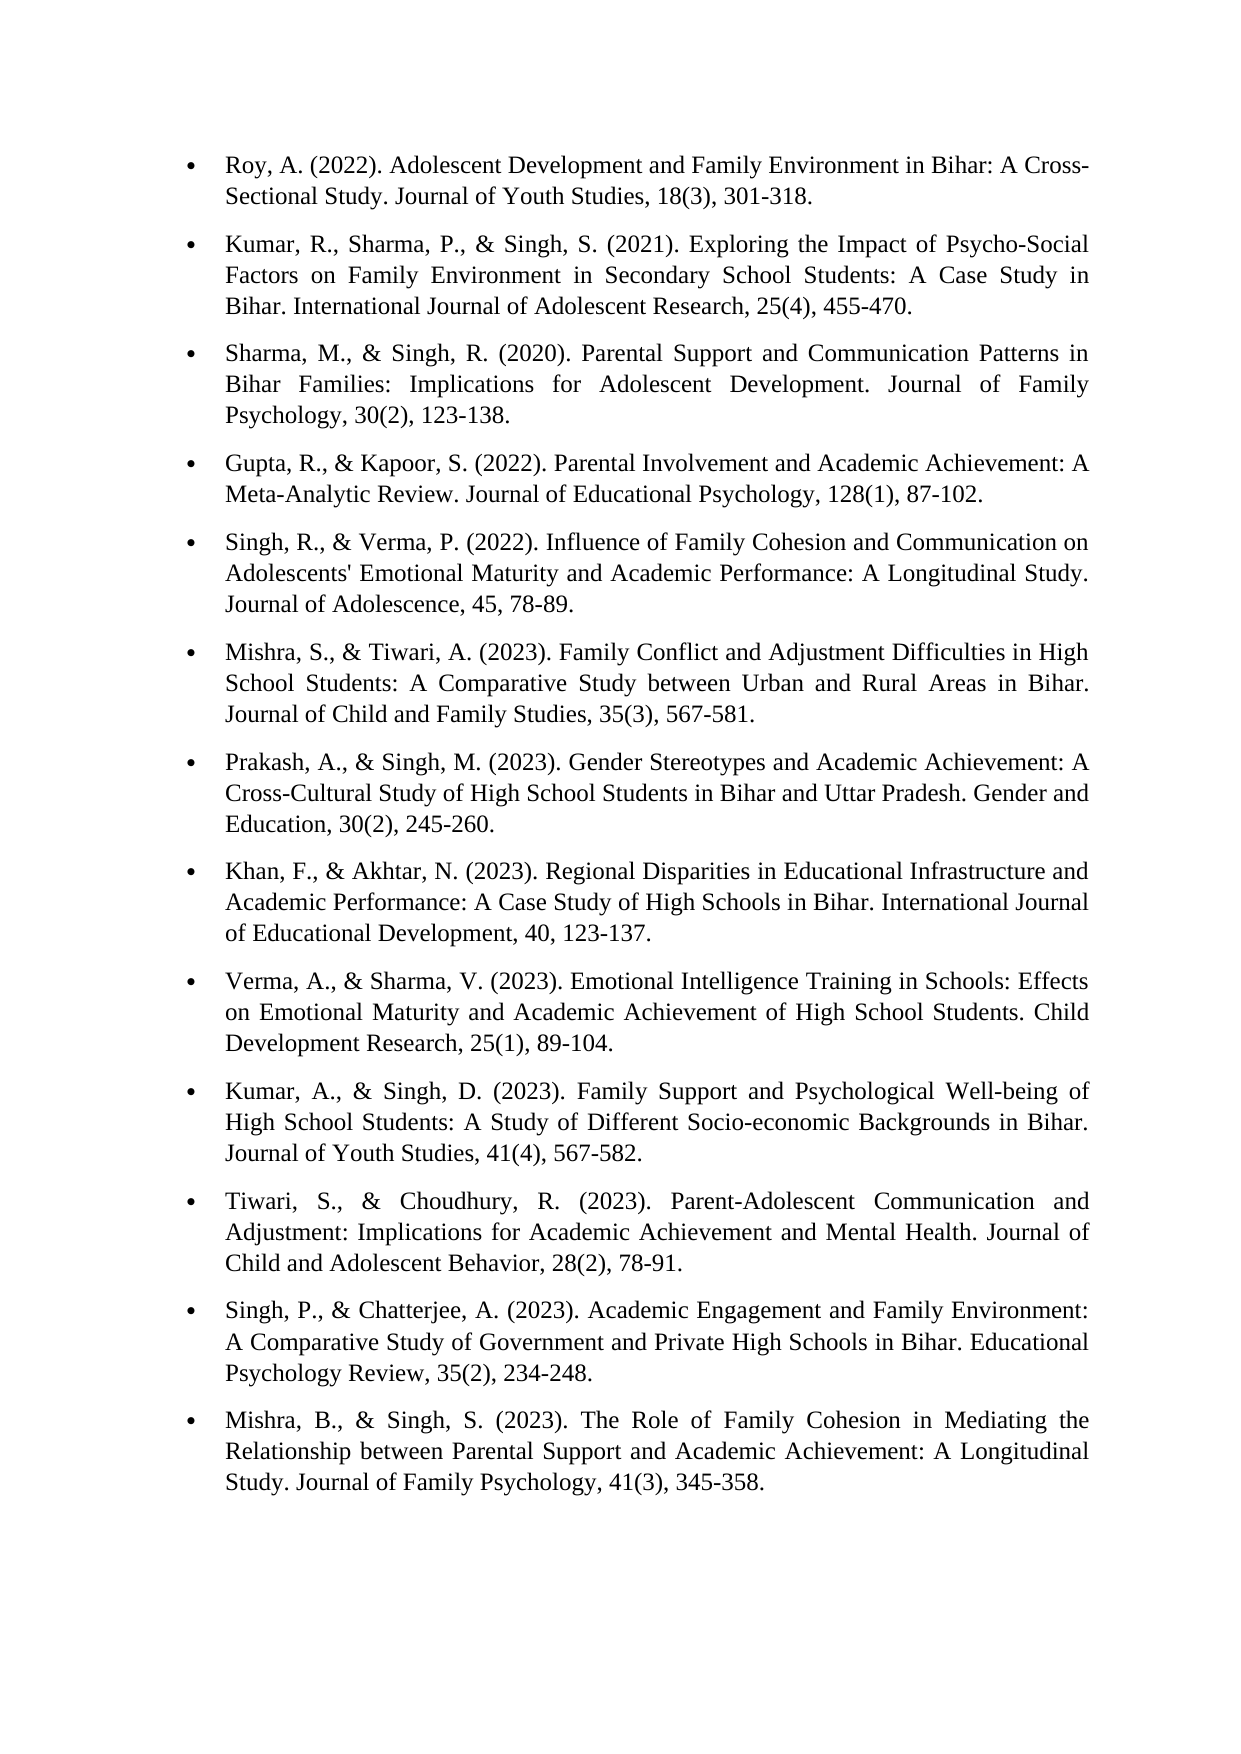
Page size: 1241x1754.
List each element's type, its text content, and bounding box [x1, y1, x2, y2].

list Kumar, A., & Singh, D. (2023). Family Support and Psychological Well-being of High School Students: A Study of Different Socio-economic Backgrounds in Bihar. Journal of Youth Studies, 41(4), 567-582. [187, 1076, 1090, 1167]
list Roy, A. (2022). Adolescent Development and Family Environment in Bihar: A Cross-Sectional Study. Journal of Youth Studies, 18(3), 301-318. [187, 150, 1090, 210]
list Mishra, B., & Singh, S. (2023). The Role of Family Cohesion in Mediating the Relationship between Parental Support and Academic Achievement: A Longitudinal Study. Journal of Family Psychology, 41(3), 345-358. [187, 1405, 1090, 1496]
list Tiwari, S., & Choudhury, R. (2023). Parent-Adolescent Communication and Adjustment: Implications for Academic Achievement and Mental Health. Journal of Child and Adolescent Behavior, 28(2), 78-91. [187, 1186, 1090, 1277]
list Singh, P., & Chatterjee, A. (2023). Academic Engagement and Family Environment: A Comparative Study of Government and Private High Schools in Bihar. Educational Psychology Review, 35(2), 234-248. [187, 1296, 1090, 1386]
list Singh, R., & Verma, P. (2022). Influence of Family Cohesion and Communication on Adolescents' Emotional Maturity and Academic Performance: A Longitudinal Study. Journal of Adolescence, 45, 78-89. [187, 527, 1090, 618]
list Verma, A., & Sharma, V. (2023). Emotional Intelligence Training in Schools: Effects on Emotional Maturity and Academic Achievement of High School Students. Child Development Research, 25(1), 89-104. [187, 966, 1090, 1057]
list Mishra, S., & Tiwari, A. (2023). Family Conflict and Adjustment Difficulties in High School Students: A Comparative Study between Urban and Rural Areas in Bihar. Journal of Child and Family Studies, 35(3), 567-581. [187, 637, 1090, 728]
list Khan, F., & Akhtar, N. (2023). Regional Disparities in Educational Infrastructure and Academic Performance: A Case Study of High Schools in Bihar. International Journal of Educational Development, 40, 123-137. [187, 856, 1090, 947]
list Gupta, R., & Kapoor, S. (2022). Parental Involvement and Academic Achievement: A Meta-Analytic Review. Journal of Educational Psychology, 128(1), 87-102. [187, 448, 1090, 508]
list Kumar, R., Sharma, P., & Singh, S. (2021). Exploring the Impact of Psycho-Social Factors on Family Environment in Secondary School Students: A Case Study in Bihar. International Journal of Adolescent Research, 25(4), 455-470. [187, 229, 1090, 319]
list Sharma, M., & Singh, R. (2020). Parental Support and Communication Patterns in Bihar Families: Implications for Adolescent Development. Journal of Family Psychology, 30(2), 123-138. [187, 338, 1090, 429]
list Prakash, A., & Singh, M. (2023). Gender Stereotypes and Academic Achievement: A Cross-Cultural Study of High School Students in Bihar and Uttar Pradesh. Gender and Education, 30(2), 245-260. [187, 747, 1090, 837]
